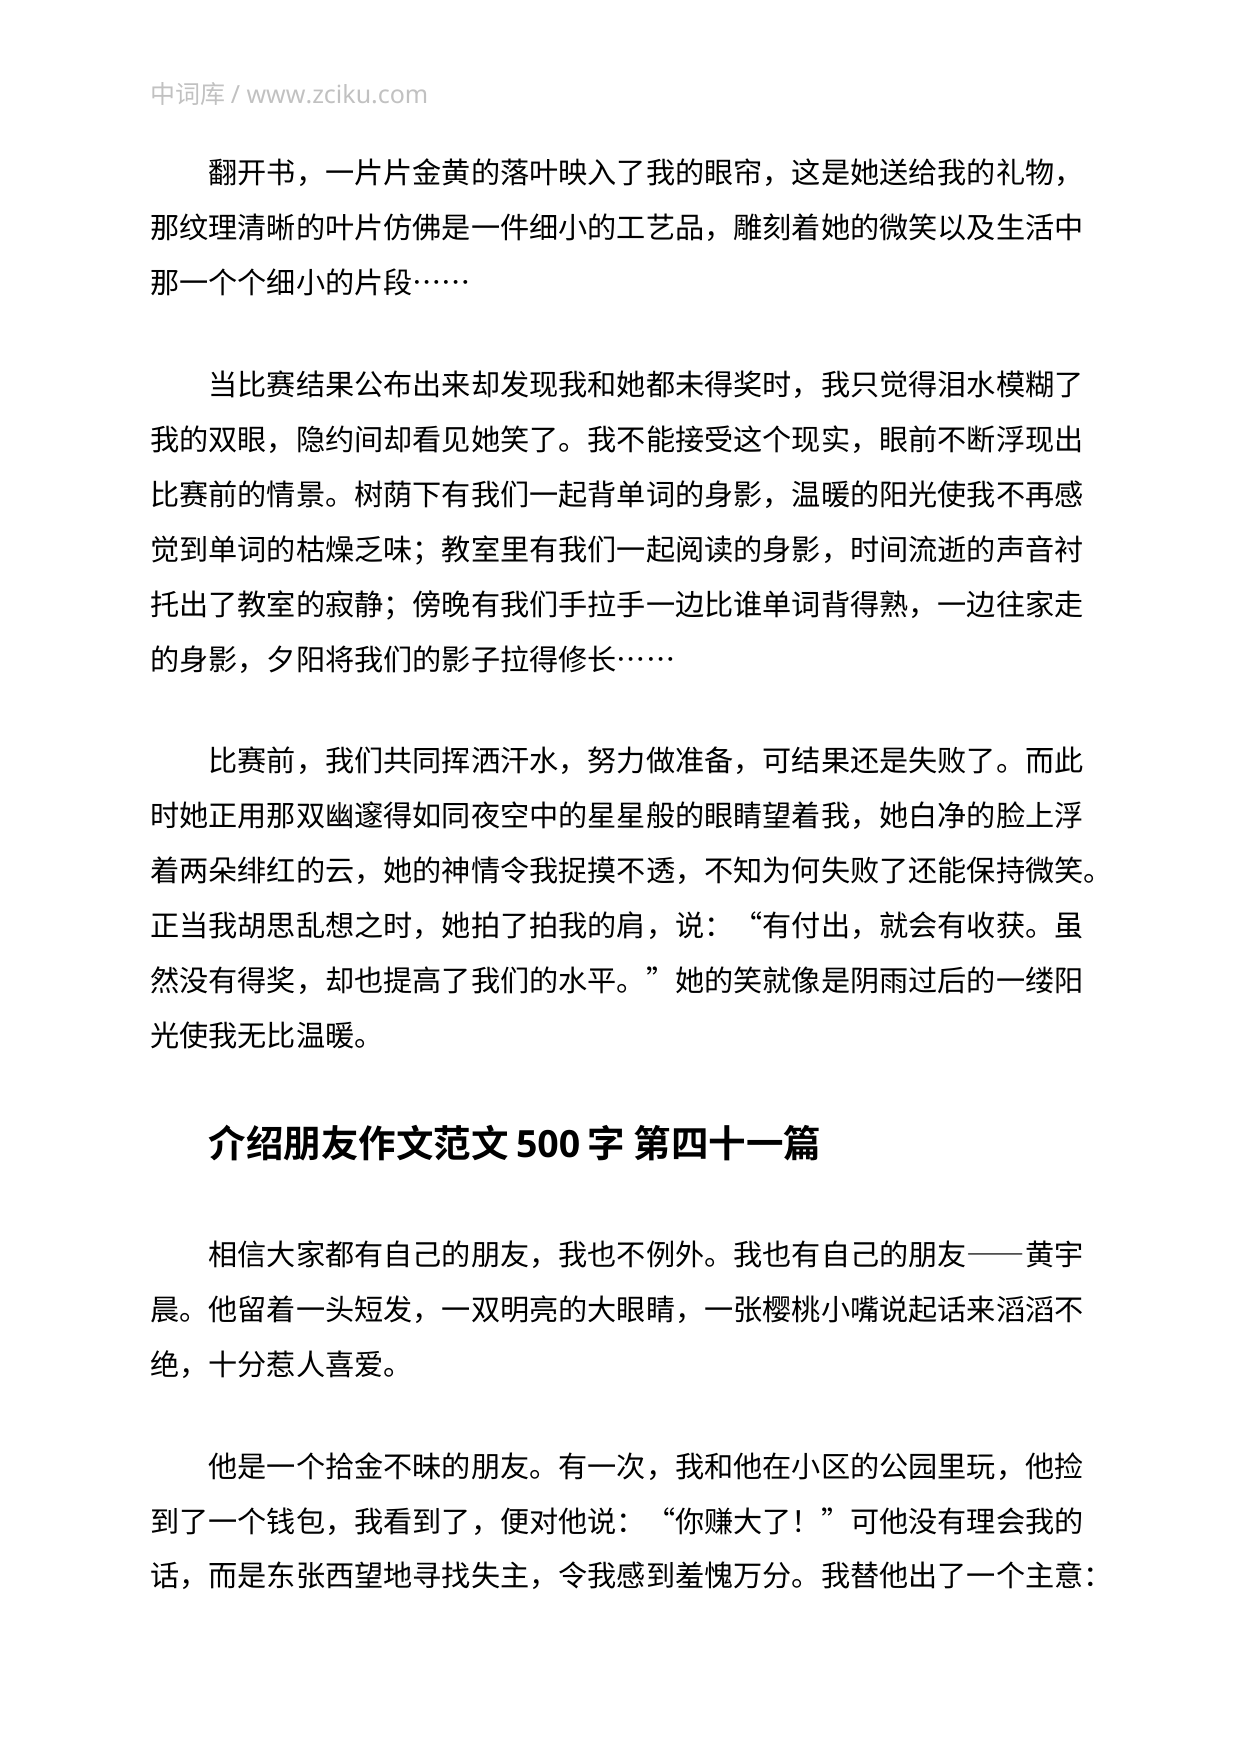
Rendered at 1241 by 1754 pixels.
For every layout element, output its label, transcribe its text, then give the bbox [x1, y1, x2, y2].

text 比赛前，我们共同挥洒汗水，努力做准备，可结果还是失败了。而此时她正用那双幽邃得如同夜空中的星星般的眼睛望着我，她白净的脸上浮着两朵绯红的云，她的神情令我捉摸不透，不知为何失败了还能保持微笑。正当我胡思乱想之时，她拍了拍我的肩，说：“有付出，就会有收获。虽然没有得奖，却也提高了我们的水平。”她的笑就像是阴雨过后的一缕阳光使我无比温暖。 [150, 738, 1090, 1054]
text 介绍朋友作文范文500字 第四十一篇 [150, 1114, 1090, 1168]
text 翻开书，一片片金黄的落叶映入了我的眼帘，这是她送给我的礼物，那纹理清晰的叶片仿佛是一件细小的工艺品，雕刻着她的微笑以及生活中那一个个细小的片段…… [150, 150, 1090, 302]
text 当比赛结果公布出来却发现我和她都未得奖时，我只觉得泪水模糊了我的双眼，隐约间却看见她笑了。我不能接受这个现实，眼前不断浮现出比赛前的情景。树荫下有我们一起背单词的身影，温暖的阳光使我不再感觉到单词的枯燥乏味；教室里有我们一起阅读的身影，时间流逝的声音衬托出了教室的寂静；傍晚有我们手拉手一边比谁单词背得熟，一边往家走的身影，夕阳将我们的影子拉得修长…… [150, 362, 1090, 678]
text 相信大家都有自己的朋友，我也不例外。我也有自己的朋友——黄宇晨。他留着一头短发，一双明亮的大眼睛，一张樱桃小嘴说起话来滔滔不绝，十分惹人喜爱。 [150, 1232, 1090, 1384]
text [150, 1443, 1090, 1595]
